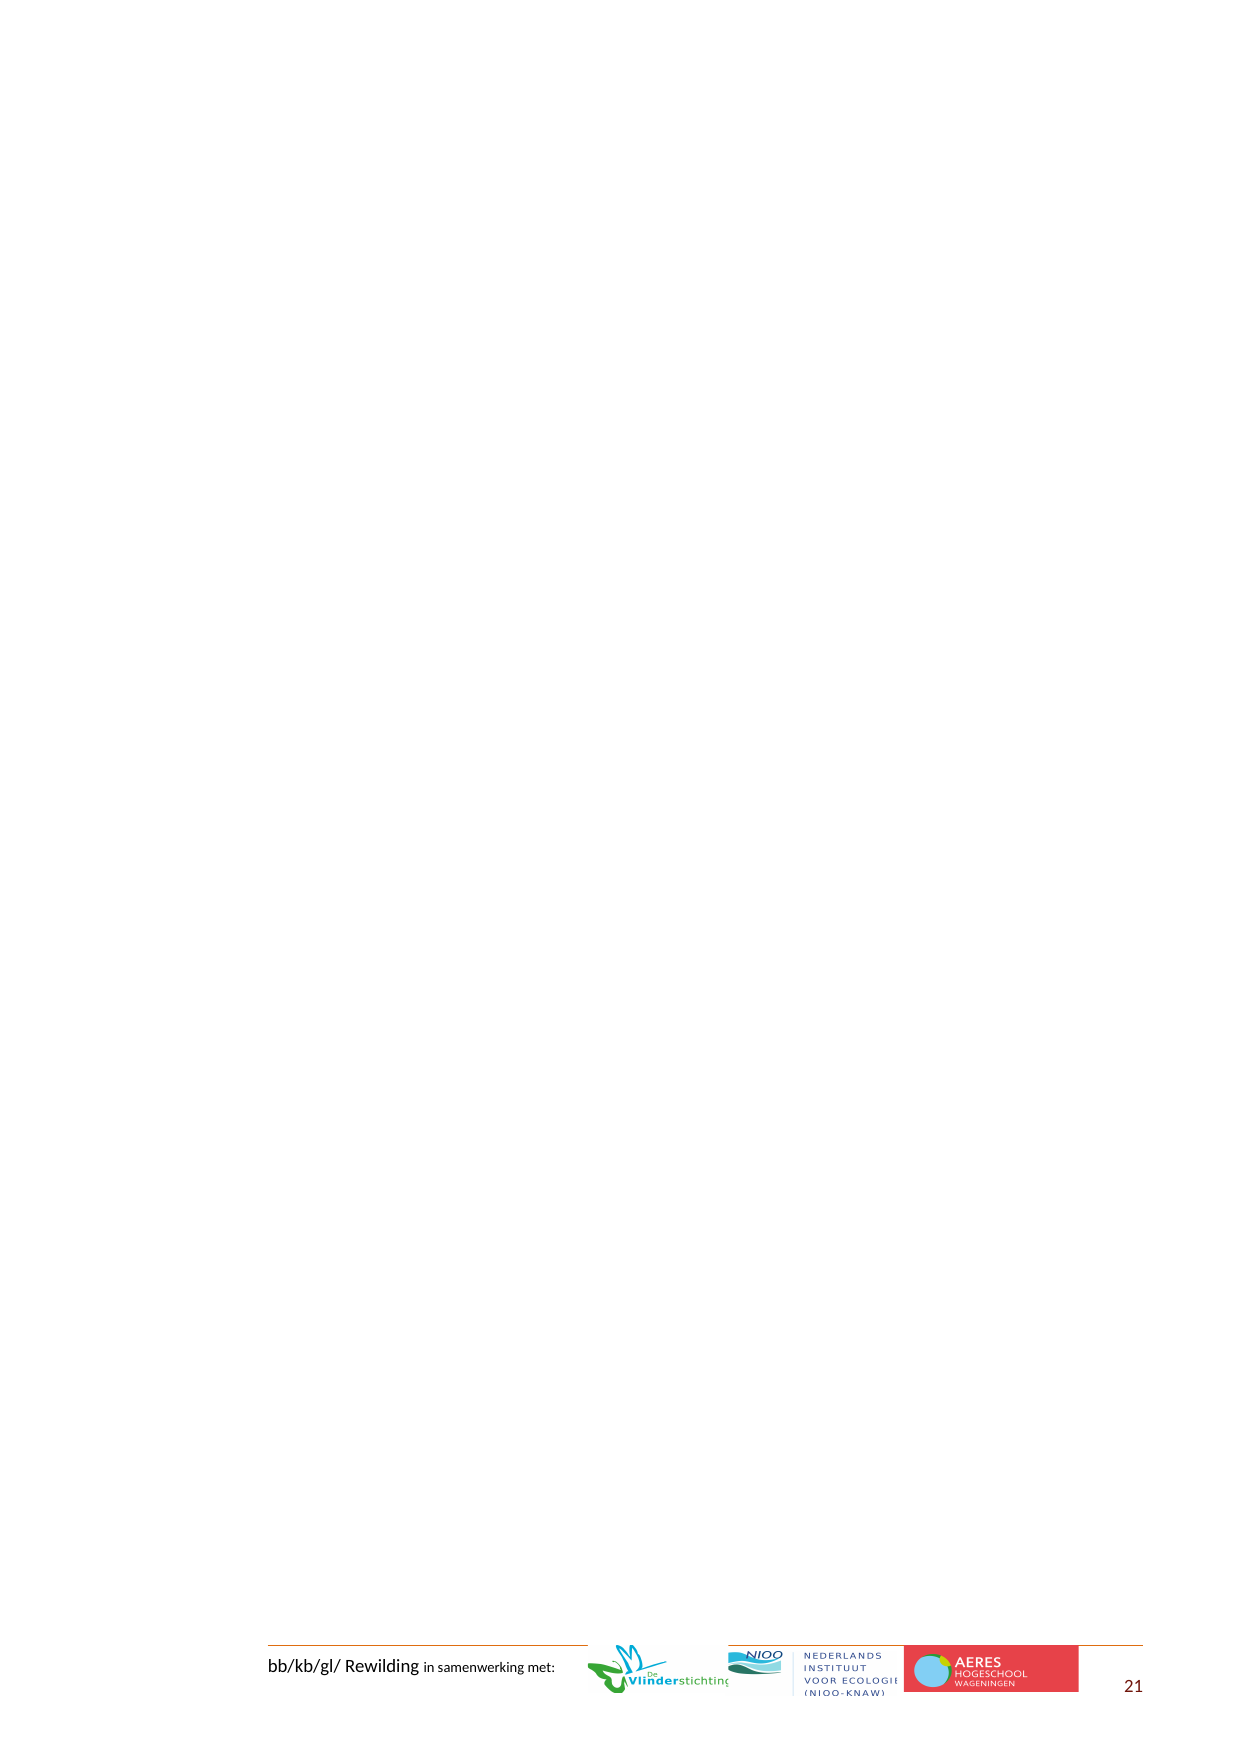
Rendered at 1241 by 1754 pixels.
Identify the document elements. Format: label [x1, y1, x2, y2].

picture [621, 1645, 629, 1653]
picture [903, 1645, 1079, 1692]
picture [587, 1645, 897, 1696]
